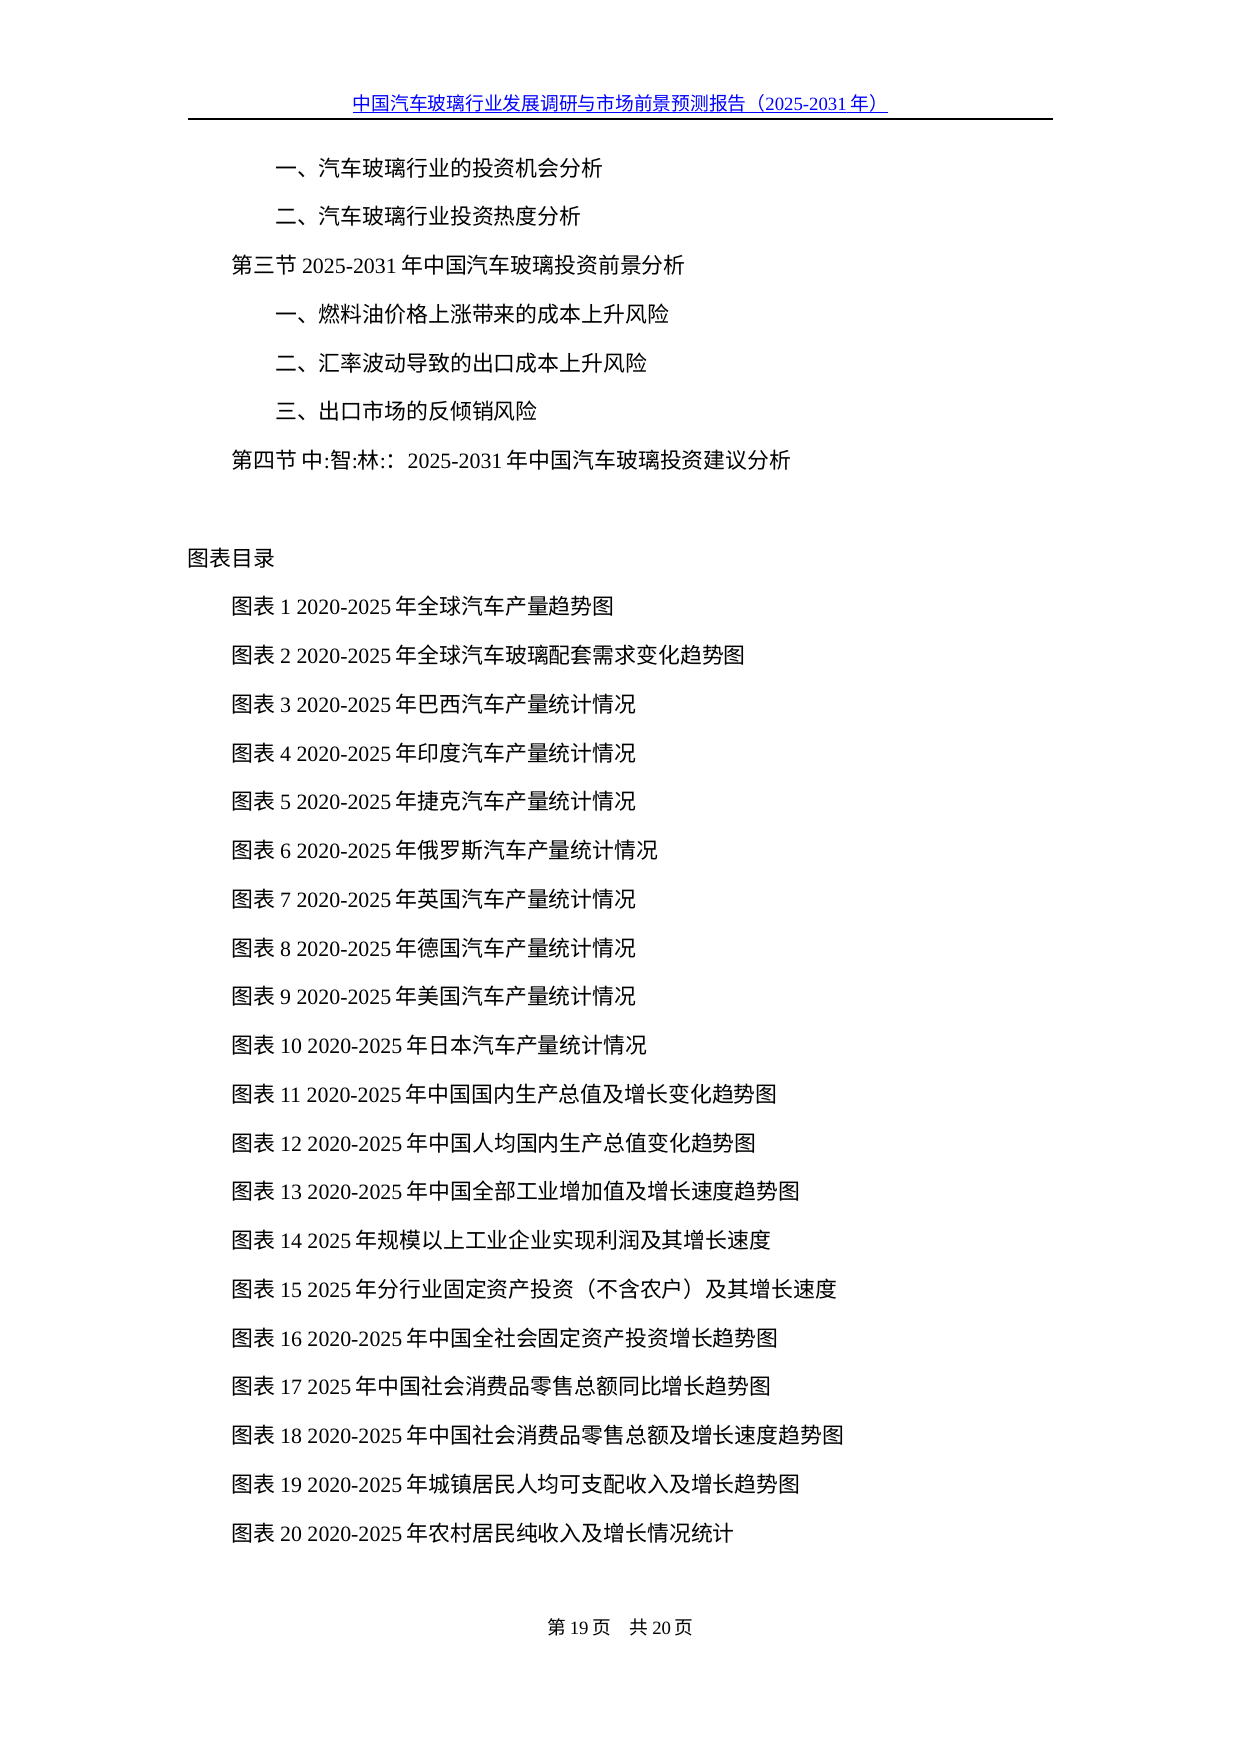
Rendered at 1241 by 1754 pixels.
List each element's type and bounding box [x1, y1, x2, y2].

text [187, 150, 1053, 1548]
